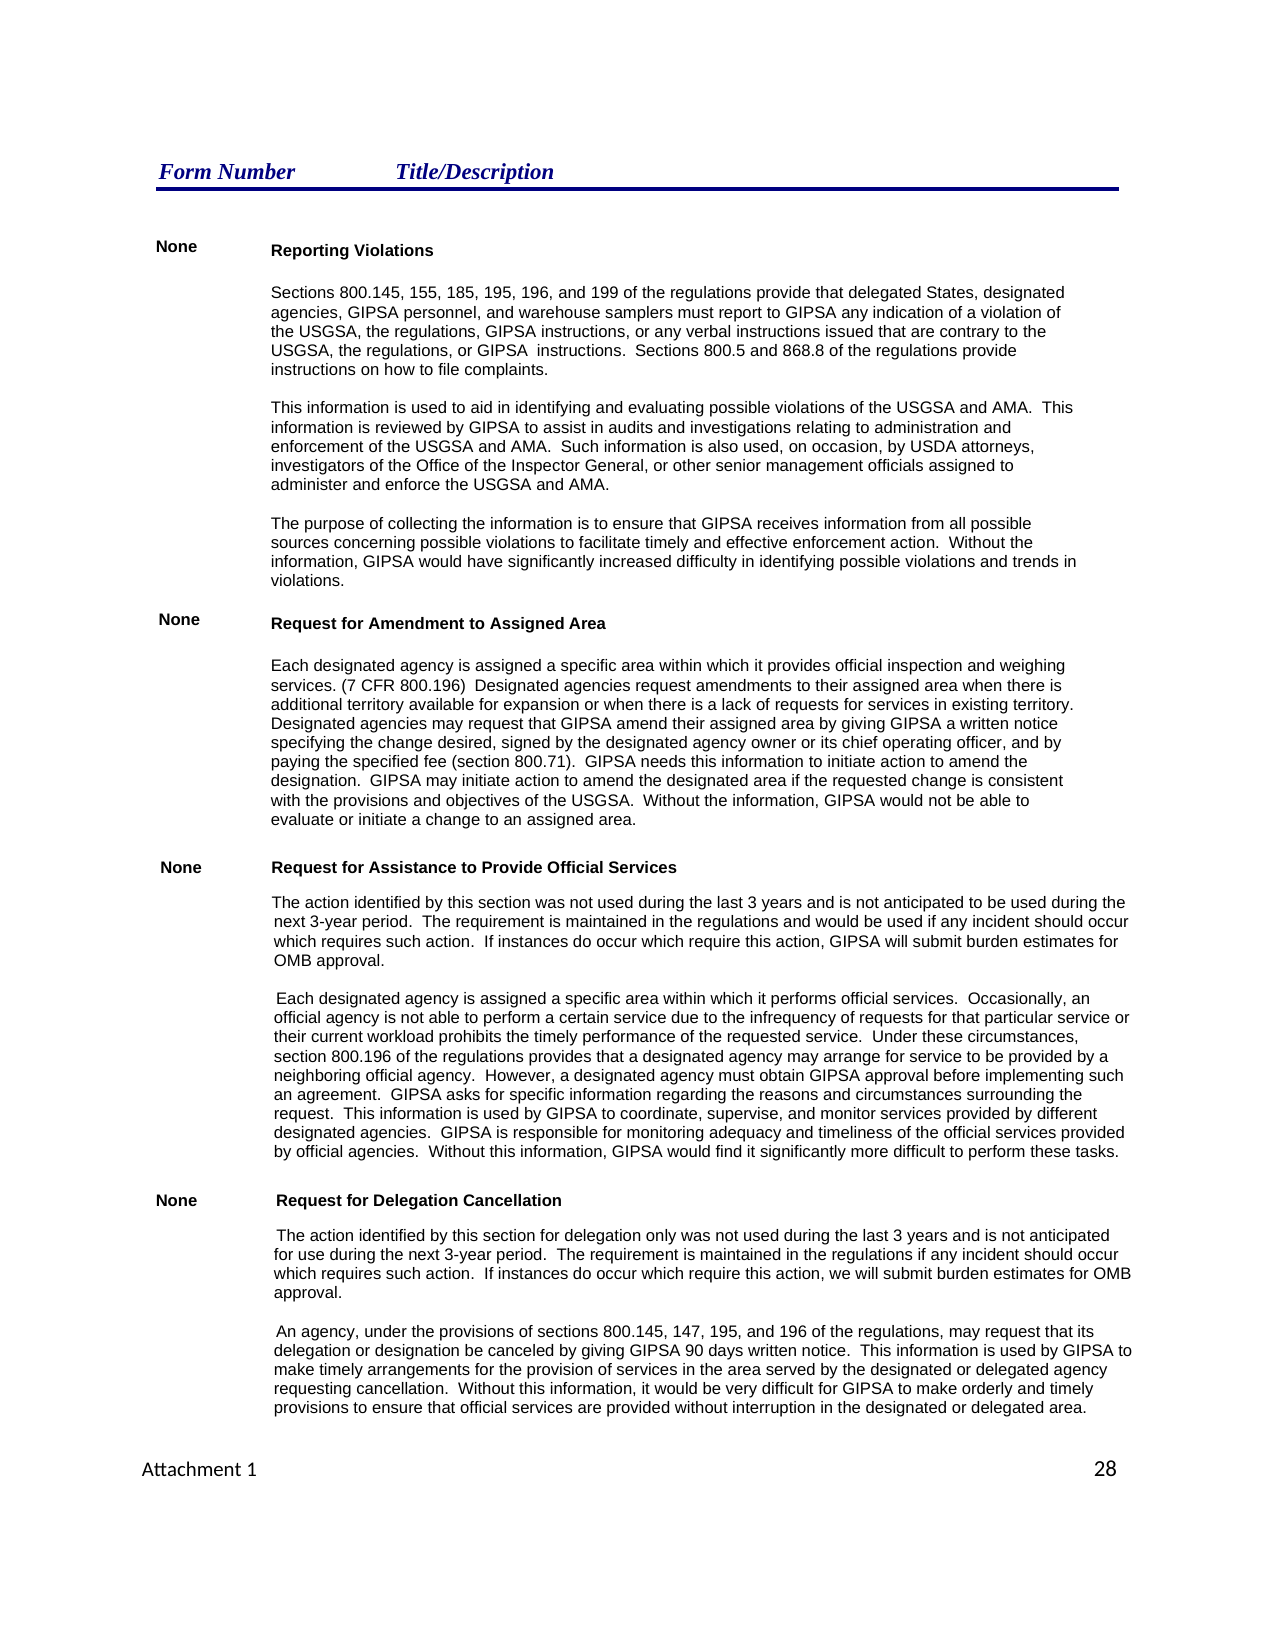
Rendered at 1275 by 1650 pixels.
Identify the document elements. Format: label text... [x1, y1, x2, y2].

text An agency, under the provisions of sections 800.145, 147, 195, and 196 of the regulations, may request that its delegation or designation be canceled by giving GIPSA 90 days written notice. This information is used by GIPSA to make timely arrangements for the provision of services in the area served by the designated or delegated agency requesting cancellation. Without this information, it would be very difficult for GIPSA to make orderly and timely provisions to ensure that official services are provided without interruption in the designated or delegated area. [142, 1321, 1133, 1417]
text This information is used to aid in identifying and evaluating possible violations of the USGSA and AMA. This information is reviewed by GIPSA to assist in audits and investigations relating to administration and enforcement of the USGSA and AMA. Such information is also used, on occasion, by USDA attorneys, investigators of the Office of the Inspector General, or other senior management officials assigned to administer and enforce the USGSA and AMA. [271, 398, 1075, 494]
text The action identified by this section was not used during the last 3 years and is not anticipated to be used during the next 3-year period. The requirement is maintained in the regulations and would be used if any incident should occur which requires such action. If instances do occur which require this action, GIPSA will submit burden estimates for OMB approval. [142, 893, 1133, 970]
text Each designated agency is assigned a specific area within which it performs official services. Occasionally, an official agency is not able to perform a certain service due to the infrequency of requests for that particular service or their current workload prohibits the timely performance of the requested service. Under these circumstances, section 800.196 of the regulations provides that a designated agency may arrange for service to be provided by a neighboring official agency. However, a designated agency must obtain GIPSA approval before implementing such an agreement. GIPSA asks for specific information regarding the reasons and circumstances surrounding the request. This information is used by GIPSA to coordinate, supervise, and monitor services provided by different designated agencies. GIPSA is responsible for monitoring adequacy and timeliness of the official services provided by official agencies. Without this information, GIPSA would find it significantly more difficult to perform these tasks. [142, 989, 1133, 1161]
text None [142, 237, 206, 256]
text None [158, 610, 206, 629]
text The purpose of collecting the information is to ensure that GIPSA receives information from all possible sources concerning possible violations to facilitate timely and effective enforcement action. Without the information, GIPSA would have significantly increased difficulty in identifying possible violations and trends in violations. [271, 513, 1078, 590]
text None Request for Delegation Cancellation [142, 1194, 1133, 1209]
text Each designated agency is assigned a specific area within which it provides official inspection and weighing services. (7 CFR 800.196) Designated agencies request amendments to their assigned area when there is additional territory available for expansion or when there is a lack of requests for services in existing territory. Designated agencies may request that GIPSA amend their assigned area by giving GIPSA a written notice specifying the change desired, signed by the designated agency owner or its chief operating officer, and by paying the specified fee (section 800.71). GIPSA needs this information to initiate action to amend the designation. GIPSA may initiate action to amend the designated area if the requested change is consistent with the provisions and objectives of the USGSA. Without the information, GIPSA would not be able to evaluate or initiate a change to an assigned area. [271, 656, 1075, 829]
text Reporting Violations [271, 241, 1135, 260]
text The action identified by this section for delegation only was not used during the last 3 years and is not anticipated for use during the next 3-year period. The requirement is maintained in the regulations if any incident should occur which requires such action. If instances do occur which require this action, we will submit burden estimates for OMB approval. [142, 1226, 1133, 1302]
text None Request for Assistance to Provide Official Services [142, 861, 1133, 877]
text Sections 800.145, 155, 185, 195, 196, and 199 of the regulations provide that delegated States, designated agencies, GIPSA personnel, and warehouse samplers must report to GIPSA any indication of a violation of the USGSA, the regulations, GIPSA instructions, or any verbal instructions issued that are contrary to the USGSA, the regulations, or GIPSA instructions. Sections 800.5 and 868.8 of the regulations provide instructions on how to file complaints. [271, 283, 1067, 379]
text Request for Amendment to Assigned Area [271, 614, 1135, 633]
